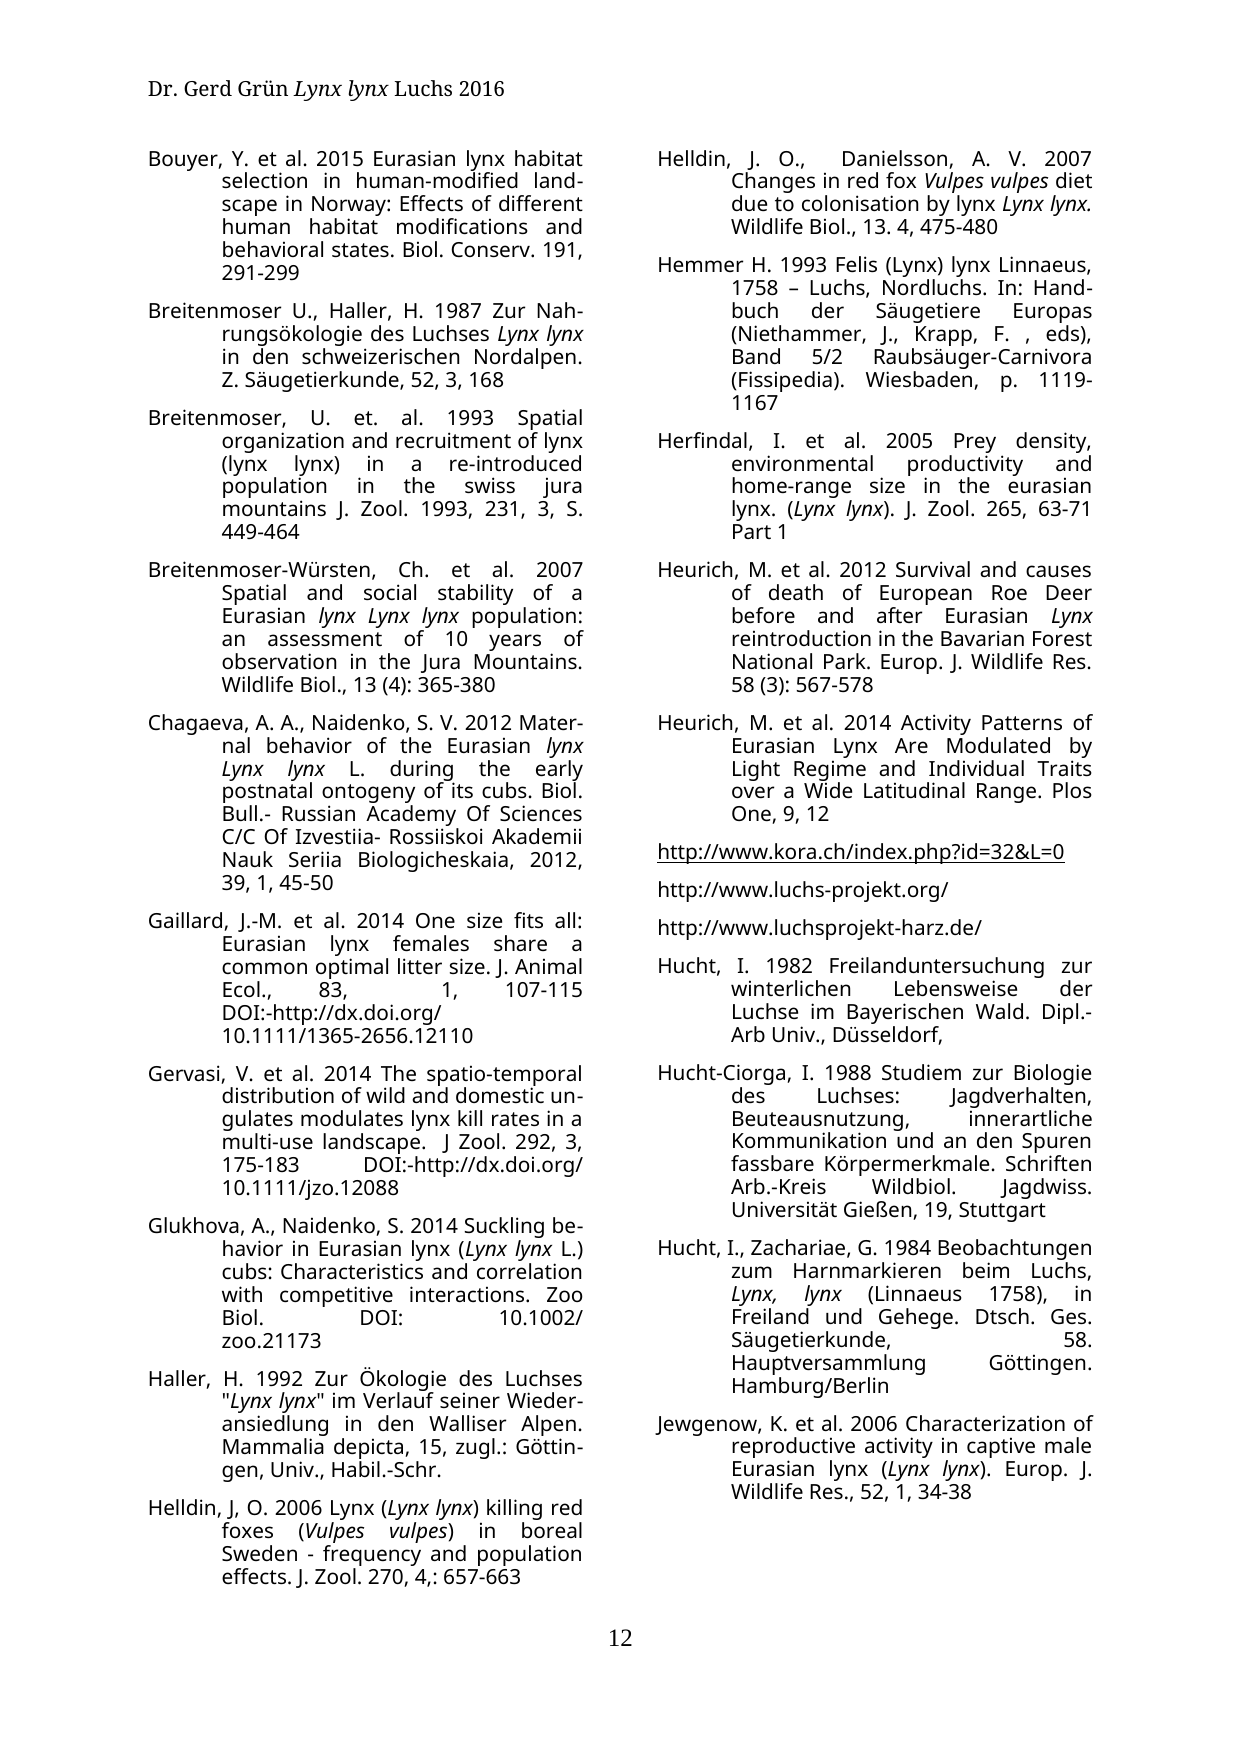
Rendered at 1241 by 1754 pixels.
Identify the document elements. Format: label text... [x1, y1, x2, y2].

text Heurich, M. et al. 2014 Activity Patterns of Eurasian Lynx Are Modulated by Light Regime and Individual Traits over a Wide Latitudinal Range. Plos One, 9, 12 [657, 712, 1093, 826]
text http://www.luchsprojekt-harz.de/ [657, 917, 1093, 940]
text Gervasi, V. et al. 2014 The spatio-temporal distribution of wild and domestic ungulates modulates lynx kill rates in a multi-use landscape. J Zool. 292, 3, 175-183 DOI:-http://dx.doi.org/ 10.1111/jzo.12088 [148, 1063, 583, 1200]
text Haller, H. 1992 Zur Ökologie des Luchses "Lynx lynx" im Verlauf seiner Wiederansiedlung in den Walliser Alpen. Mammalia depicta, 15, zugl.: Göttingen, Univ., Habil.-Schr. [148, 1368, 583, 1482]
text Gaillard, J.-M. et al. 2014 One size fits all: Eurasian lynx females share a common optimal litter size. J. Animal Ecol., 83, 1, 107-115 DOI:-http://dx.doi.org/ 10.1111/1365-2656.12110 [148, 910, 583, 1048]
text Breitenmoser U., Haller, H. 1987 Zur Nahrungsökologie des Luchses Lynx lynx in den schweizerischen Nordalpen. Z. Säugetierkunde, 52, 3, 168 [148, 300, 583, 392]
text Herfindal, I. et al. 2005 Prey density, environmental productivity and home-range size in the eurasian lynx. (Lynx lynx). J. Zool. 265, 63-71 Part 1 [657, 430, 1093, 544]
text http://www.luchs-projekt.org/ [657, 879, 1093, 902]
text Jewgenow, K. et al. 2006 Characterization of reproductive activity in captive male Eurasian lynx (Lynx lynx). Europ. J. Wildlife Res., 52, 1, 34-38 [657, 1413, 1093, 1504]
text Hucht-Ciorga, I. 1988 Studiem zur Biologie des Luchses: Jagdverhalten, Beuteausnutzung, innerartliche Kommunikation und an den Spuren fassbare Körpermerkmale. Schriften Arb.-Kreis Wildbiol. Jagdwiss. Universität Gießen, 19, Stuttgart [657, 1062, 1093, 1222]
text Breitenmoser, U. et. al. 1993 Spatial organization and recruitment of lynx (lynx lynx) in a re-introduced population in the swiss jura mountains J. Zool. 1993, 231, 3, S. 449-464 [148, 407, 583, 544]
text Helldin, J, O. 2006 Lynx (Lynx lynx) killing red foxes (Vulpes vulpes) in boreal Sweden - frequency and population effects. J. Zool. 270, 4,: 657-663 [148, 1497, 583, 1589]
text Bouyer, Y. et al. 2015 Eurasian lynx habitat selection in human-modified landscape in Norway: Effects of different human habitat modifications and behavioral states. Biol. Conserv. 191, 291-299 [148, 148, 583, 285]
text Hemmer H. 1993 Felis (Lynx) lynx Linnaeus, 1758 – Luchs, Nordluchs. In: Handbuch der Säugetiere Europas (Niethammer, J., Krapp, F. , eds), Band 5/2 Raubsäuger-Carnivora (Fissipedia). Wiesbaden, p. 1119-1167 [657, 254, 1093, 415]
text http://www.kora.ch/index.php?id=32&L=0 [657, 841, 1093, 864]
text Breitenmoser-Würsten, Ch. et al. 2007 Spatial and social stability of a Eurasian lynx Lynx lynx population: an assessment of 10 years of observation in the Jura Mountains. Wildlife Biol., 13 (4): 365-380 [148, 559, 583, 697]
text Hucht, I., Zachariae, G. 1984 Beobachtungen zum Harnmarkieren beim Luchs, Lynx, lynx (Linnaeus 1758), in Freiland und Gehege. Dtsch. Ges. Säugetierkunde, 58. Hauptversammlung Göttingen. Hamburg/Berlin [657, 1237, 1093, 1398]
text Chagaeva, A. A., Naidenko, S. V. 2012 Maternal behavior of the Eurasian lynx Lynx lynx L. during the early postnatal ontogeny of its cubs. Biol. Bull.- Russian Academy Of Sciences C/C Of Izvestiia- Rossiiskoi Akademii Nauk Seriia Biologicheskaia, 2012, 39, 1, 45-50 [148, 712, 583, 895]
text Heurich, M. et al. 2012 Survival and causes of death of European Roe Deer before and after Eurasian Lynx reintroduction in the Bavarian Forest National Park. Europ. J. Wildlife Res. 58 (3): 567-578 [657, 559, 1093, 697]
text Glukhova, A., Naidenko, S. 2014 Suckling behavior in Eurasian lynx (Lynx lynx L.) cubs: Characteristics and correlation with competitive interactions. Zoo Biol. DOI: 10.1002/ zoo.21173 [148, 1215, 583, 1353]
text Hucht, I. 1982 Freilanduntersuchung zur winterlichen Lebensweise der Luchse im Bayerischen Wald. Dipl.-Arb Univ., Düsseldorf, [657, 955, 1093, 1047]
text Helldin, J. O., Danielsson, A. V. 2007 Changes in red fox Vulpes vulpes diet due to colonisation by lynx Lynx lynx. Wildlife Biol., 13. 4, 475-480 [657, 148, 1093, 239]
